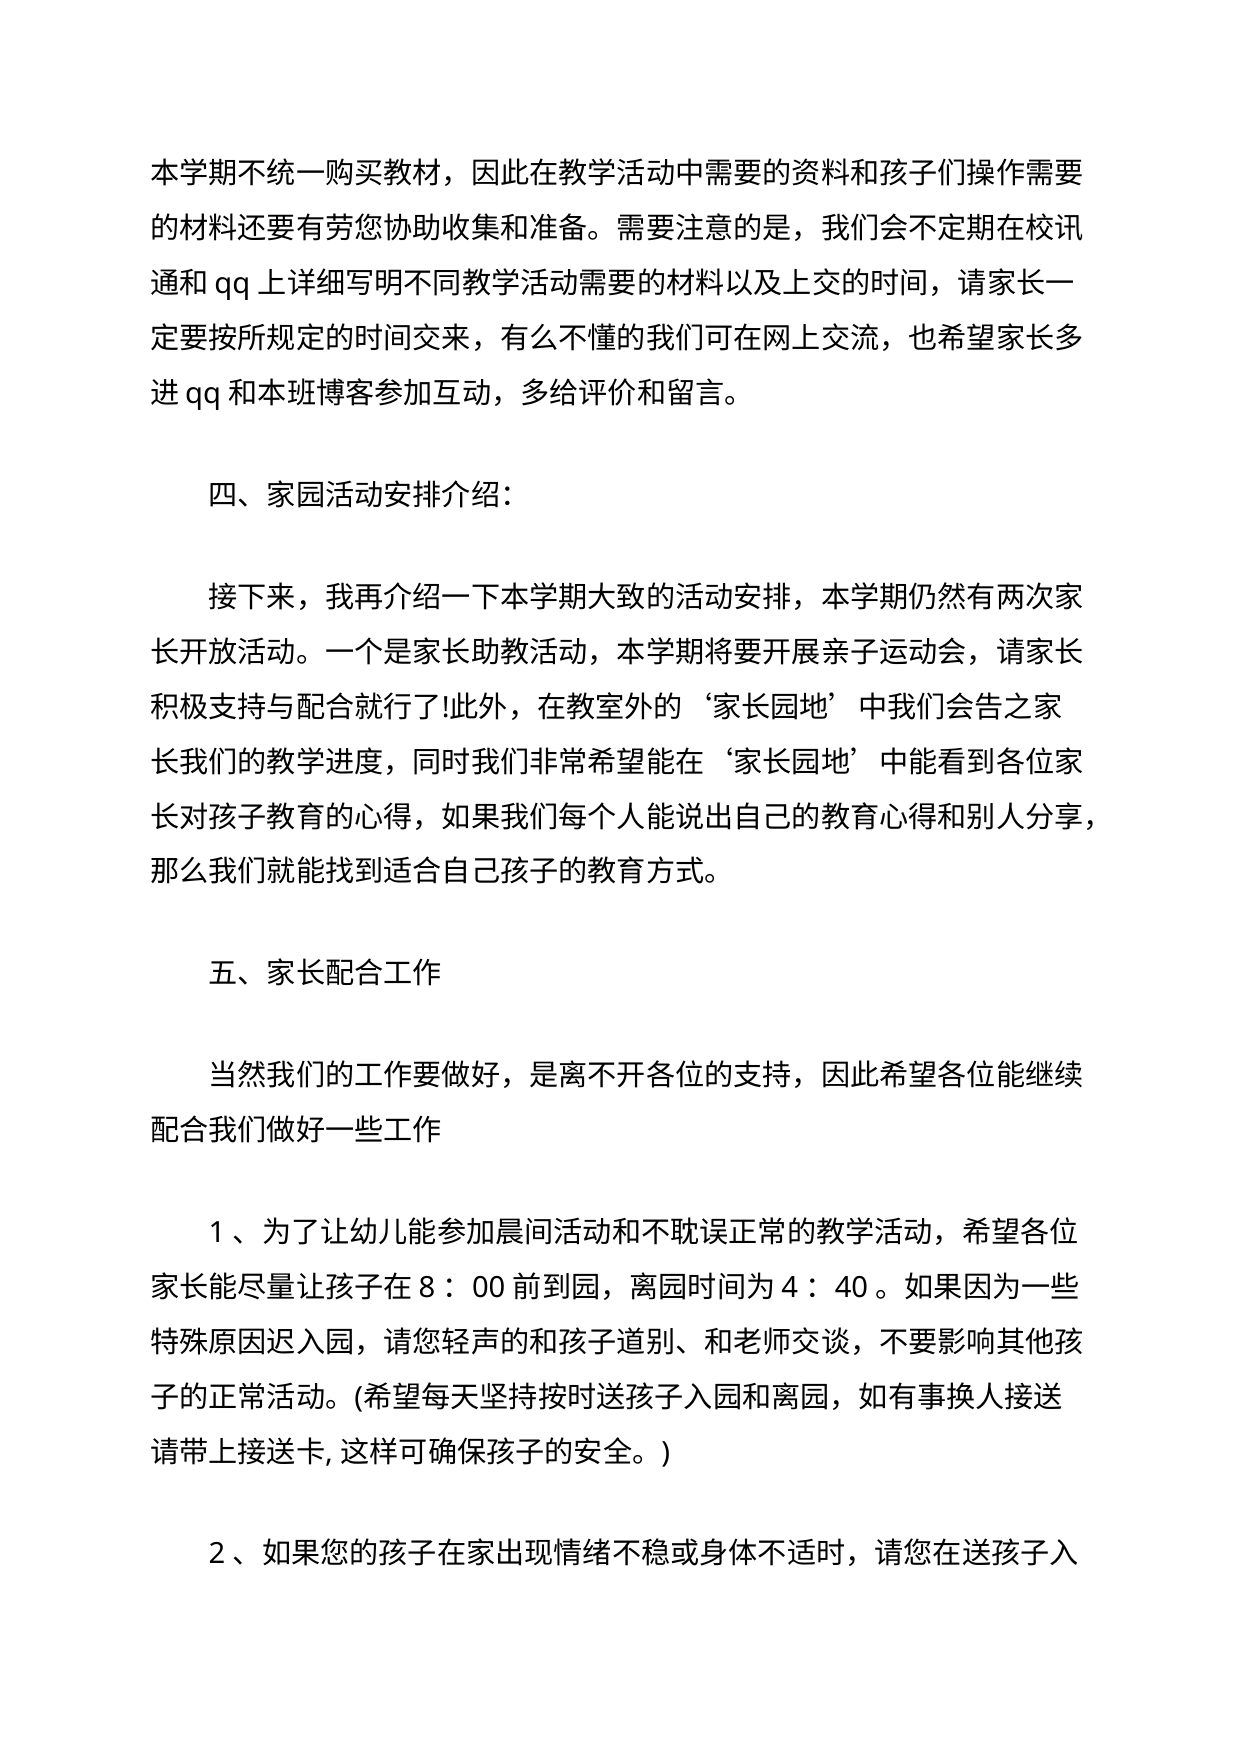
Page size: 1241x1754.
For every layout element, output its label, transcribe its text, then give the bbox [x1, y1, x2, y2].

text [150, 150, 1090, 412]
text 五、家长配合工作 [150, 950, 1090, 992]
text 1 、为了让幼儿能参加晨间活动和不耽误正常的教学活动，希望各位家长能尽量让孩子在8 ：00 前到园，离园时间为4 ：40 。如果因为一些特殊原因迟入园，请您轻声的和孩子道别、和老师交谈，不要影响其他孩子的正常活动。(希望每天坚持按时送孩子入园和离园，如有事换人接送请带上接送卡, 这样可确保孩子的安全。) [150, 1208, 1090, 1471]
text 接下来，我再介绍一下本学期大致的活动安排，本学期仍然有两次家长开放活动。一个是家长助教活动，本学期将要开展亲子运动会，请家长积极支持与配合就行了!此外，在教室外的‘家长园地’中我们会告之家长我们的教学进度，同时我们非常希望能在‘家长园地’中能看到各位家长对孩子教育的心得，如果我们每个人能说出自己的教育心得和别人分享，那么我们就能找到适合自己孩子的教育方式。 [150, 573, 1090, 890]
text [150, 1530, 1090, 1572]
text 当然我们的工作要做好，是离不开各位的支持，因此希望各位能继续配合我们做好一些工作 [150, 1052, 1090, 1149]
text 四、家园活动安排介绍： [150, 472, 1090, 514]
